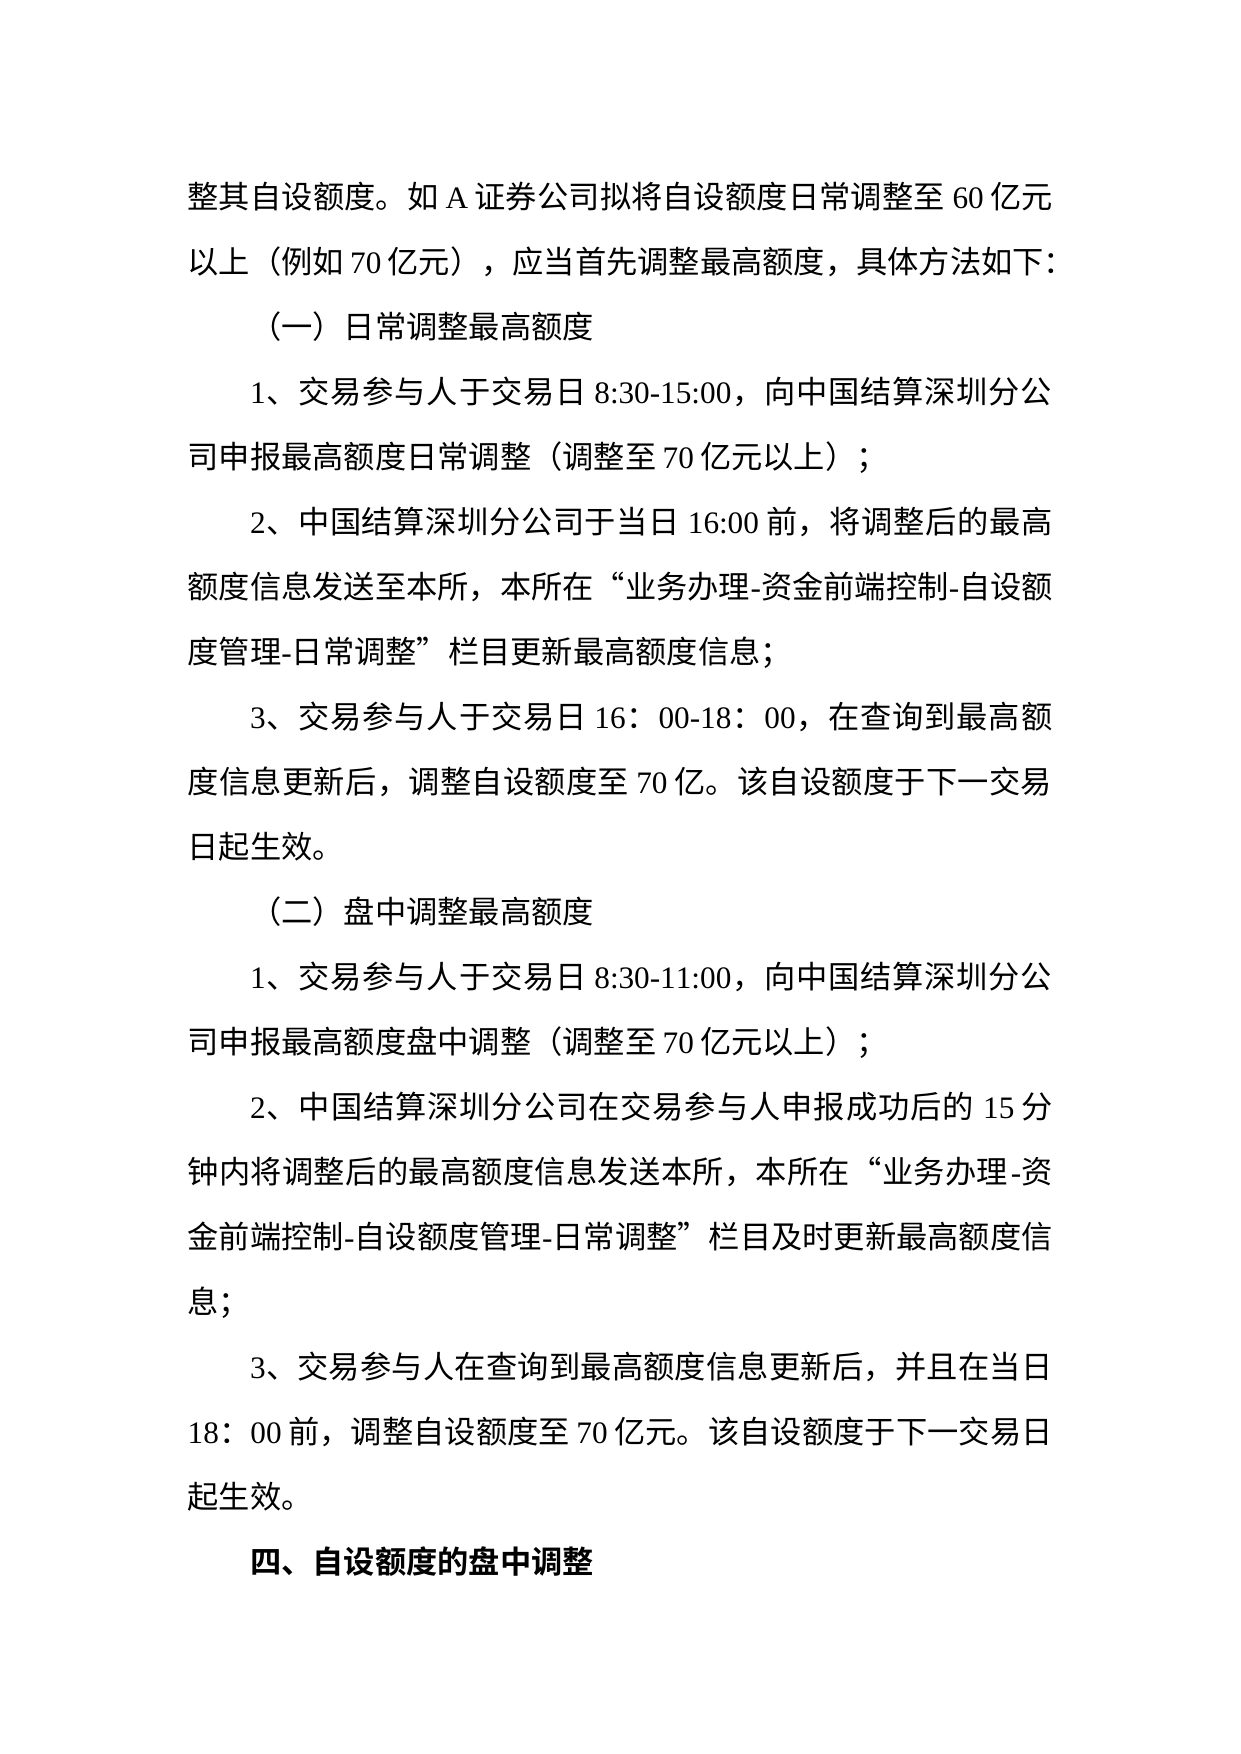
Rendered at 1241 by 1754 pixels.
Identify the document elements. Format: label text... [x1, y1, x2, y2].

text 2、中国结算深圳分公司在交易参与人申报成功后的15分钟内将调整后的最高额度信息发送本所，本所在“业务办理-资金前端控制-自设额度管理-日常调整”栏目及时更新最高额度信息； [187, 1072, 1053, 1332]
text 1、交易参与人于交易日8:30-11:00，向中国结算深圳分公司申报最高额度盘中调整（调整至70亿元以上）； [187, 942, 1053, 1072]
text 1、交易参与人于交易日8:30-15:00，向中国结算深圳分公司申报最高额度日常调整（调整至70亿元以上）； [187, 357, 1053, 487]
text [187, 162, 1053, 292]
text （二）盘中调整最高额度 [187, 877, 1053, 942]
text 3、交易参与人在查询到最高额度信息更新后，并且在当日18：00前，调整自设额度至70亿元。该自设额度于下一交易日起生效。 [187, 1332, 1053, 1527]
text 2、中国结算深圳分公司于当日16:00前，将调整后的最高额度信息发送至本所，本所在“业务办理-资金前端控制-自设额度管理-日常调整”栏目更新最高额度信息； [187, 487, 1053, 682]
text 四、自设额度的盘中调整 [187, 1527, 1053, 1592]
text （一）日常调整最高额度 [187, 292, 1053, 357]
text 3、交易参与人于交易日16：00-18：00，在查询到最高额度信息更新后，调整自设额度至70亿。该自设额度于下一交易日起生效。 [187, 682, 1053, 877]
